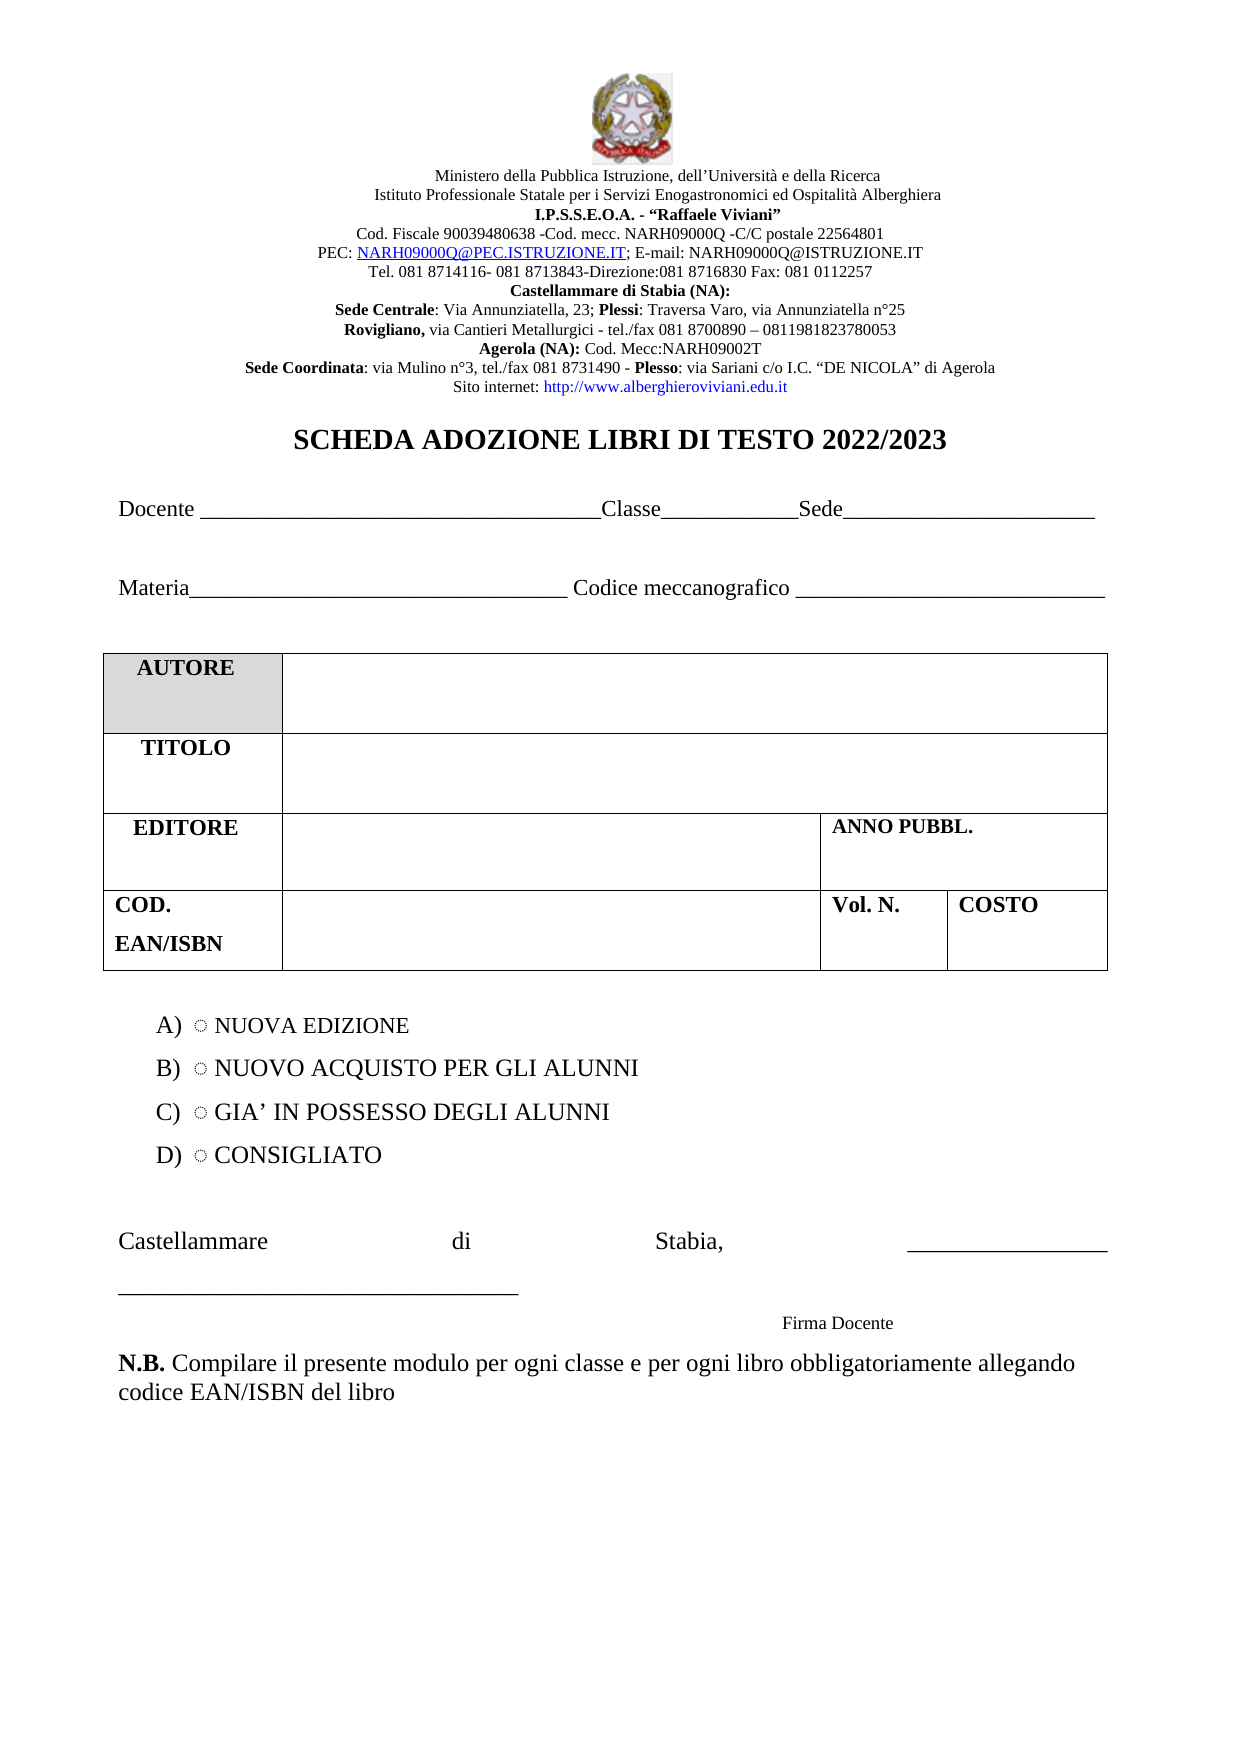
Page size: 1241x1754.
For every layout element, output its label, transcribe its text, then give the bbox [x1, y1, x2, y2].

list 󠄈 NUOVA EDIZIONE [156, 1010, 1108, 1039]
text Cod. Fiscale 90039480638 -Cod. mecc. NARH09000Q -C/C postale 22564801 [118, 223, 1122, 243]
table_cell [283, 891, 820, 970]
text Tel. 081 8714116- 081 8713843-Direzione:081 8716830 Fax: 081 0112257 [118, 262, 1122, 281]
text I.P.S.S.E.O.A. - “Raffaele Viviani” [193, 204, 1122, 223]
text SCHEDA ADOZIONE LIBRI DI TESTO 2022/2023 [118, 422, 1122, 456]
text Firma Docente [118, 1312, 1108, 1334]
table_header [283, 654, 1107, 733]
text Docente ___________________________________Classe____________Sede______________________ [118, 495, 1108, 522]
table_cell [283, 734, 1107, 813]
table_cell EDITORE [104, 814, 282, 890]
list 󠄈 GIA’ IN POSSESSO DEGLI ALUNNI [156, 1097, 1108, 1125]
text N.B. Compilare il presente modulo per ogni classe e per ogni libro obbligatoriamente allegando codice EAN/ISBN del libro [118, 1348, 1122, 1406]
table_cell COSTO [948, 891, 1107, 970]
text Materia_________________________________ Codice meccanografico ___________________________ [118, 574, 1108, 601]
text Ministero della Pubblica Istruzione, dell’Università e della Ricerca [193, 166, 1122, 185]
text Rovigliano, via Cantieri Metallurgici - tel./fax 081 8700890 – 0811981823780053 [118, 319, 1122, 338]
table_header AUTORE [104, 654, 282, 733]
text Castellammare di Stabia, ________________ ________________________________ [118, 1226, 1108, 1298]
text Agerola (NA): Cod. Mecc:NARH09002T [118, 338, 1122, 358]
text PEC: NARH09000Q@PEC.ISTRUZIONE.IT; E-mail: NARH09000Q@ISTRUZIONE.IT [118, 243, 1122, 262]
text Castellammare di Stabia (NA): [118, 281, 1122, 300]
picture [592, 73, 674, 166]
table_cell TITOLO [104, 734, 282, 813]
table_cell COD. EAN/ISBN [104, 891, 282, 970]
table_cell ANNO PUBBL. [821, 814, 1107, 890]
text Sito internet: http://www.alberghieroviviani.edu.it [118, 377, 1122, 396]
text Sede Coordinata: via Mulino n°3, tel./fax 081 8731490 - Plesso: via Sariani c/o I.C. “DE NICOLA” di Agerola [118, 358, 1122, 377]
text Sede Centrale: Via Annunziatella, 23; Plessi: Traversa Varo, via Annunziatella n°25 [118, 300, 1122, 319]
list 󠄈 CONSIGLIATO [156, 1140, 1108, 1168]
table_cell Vol. N. [821, 891, 947, 970]
table_cell [283, 814, 820, 890]
list 󠄈 NUOVO ACQUISTO PER GLI ALUNNI [156, 1053, 1108, 1082]
text Istituto Professionale Statale per i Servizi Enogastronomici ed Ospitalità Alberghiera [193, 185, 1122, 204]
